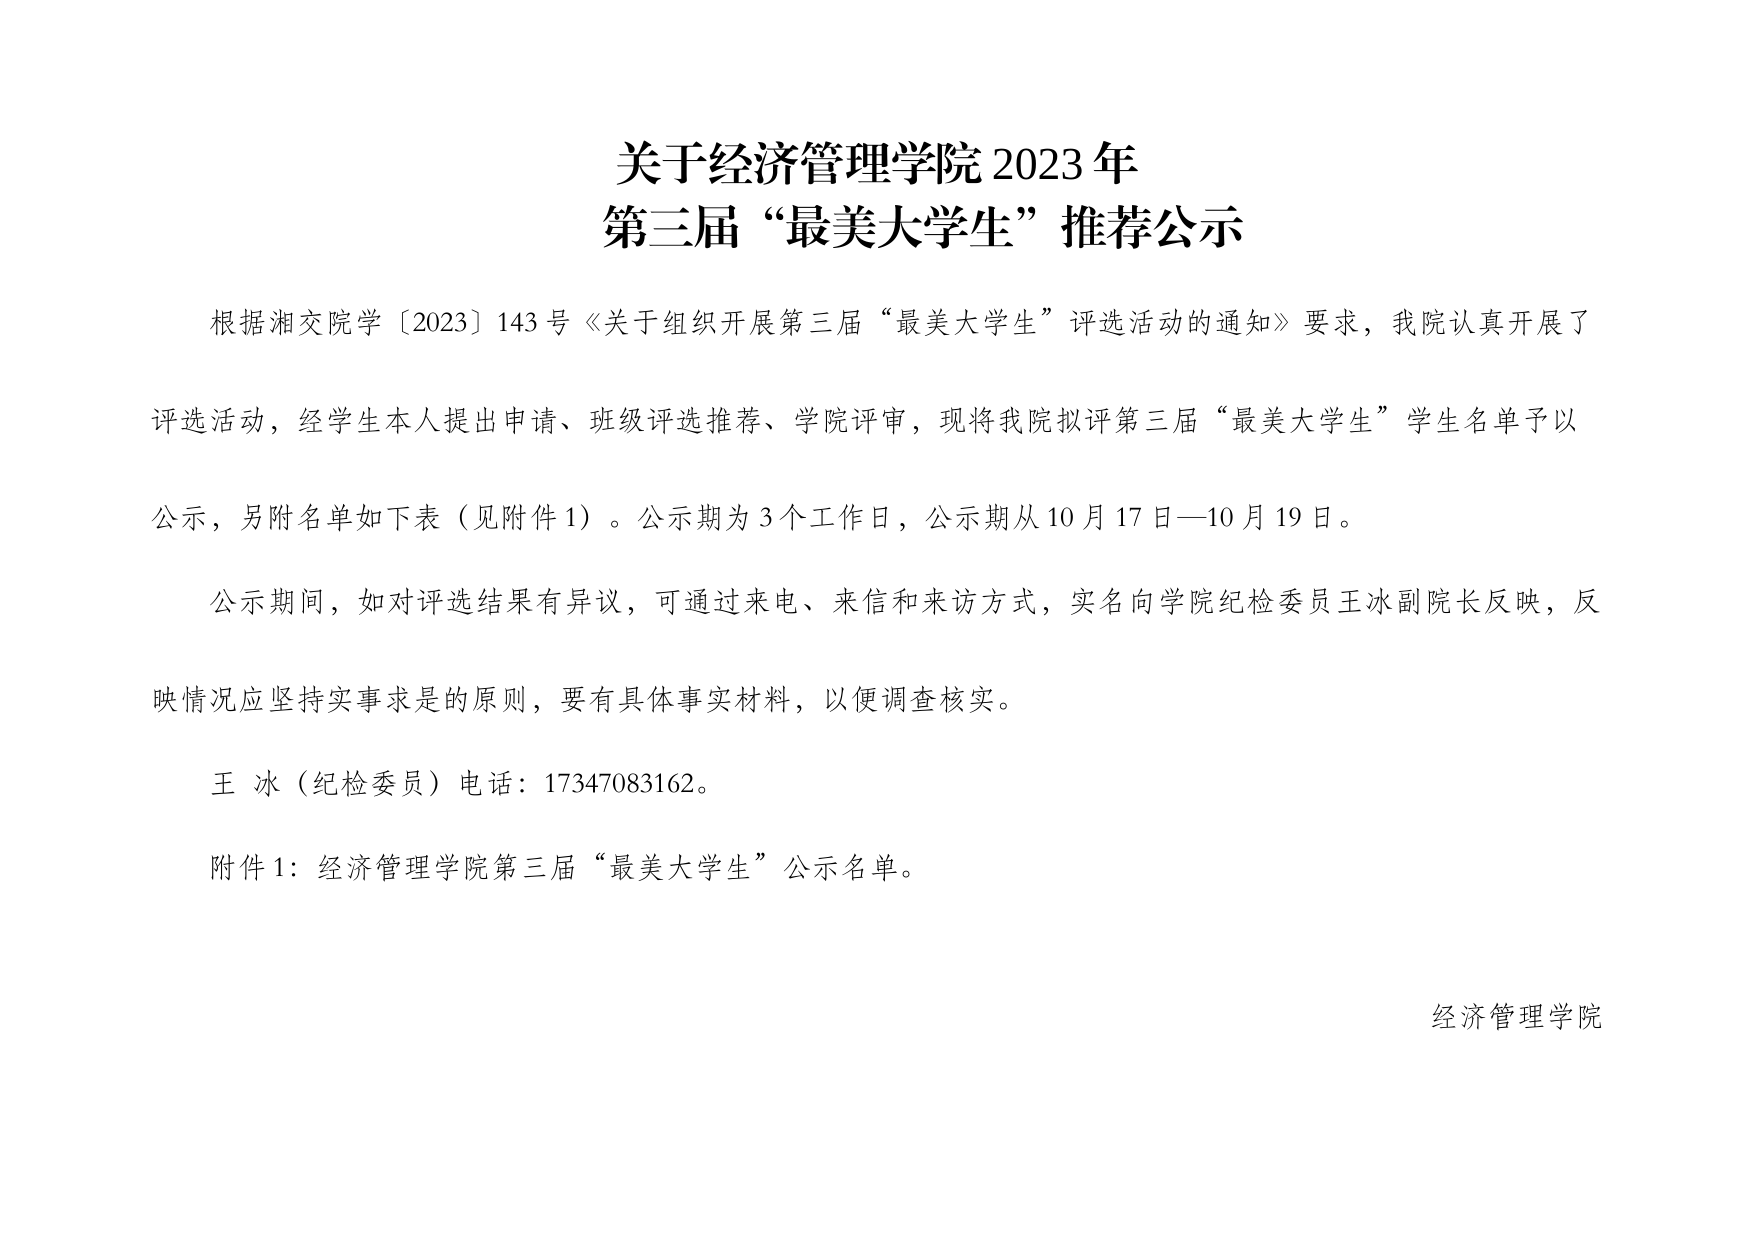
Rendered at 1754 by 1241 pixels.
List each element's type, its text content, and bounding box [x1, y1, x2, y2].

text 附件1：经济管理学院第三届“最美大学生”公示名单。 [150, 834, 1604, 899]
text 王 冰（纪检委员）电话：17347083162。 [150, 750, 1604, 815]
text 关于经济管理学院2023年 [150, 133, 1604, 198]
text 公示期间，如对评选结果有异议，可通过来电、来信和来访方式，实名向学院纪检委员王冰副院长反映，反映情况应坚持实事求是的原则，要有具体事实材料，以便调查核实。 [150, 568, 1604, 731]
text 第三届“最美大学生”推荐公示 [150, 198, 1604, 263]
text 根据湘交院学〔2023〕143号《关于组织开展第三届“最美大学生”评选活动的通知》要求，我院认真开展了评选活动，经学生本人提出申请、班级评选推荐、学院评审，现将我院拟评第三届“最美大学生”学生名单予以公示，另附名单如下表（见附件1）。公示期为3个工作日，公示期从10月17日—10月19日。 [150, 289, 1604, 549]
text 经济管理学院 [150, 983, 1604, 1048]
